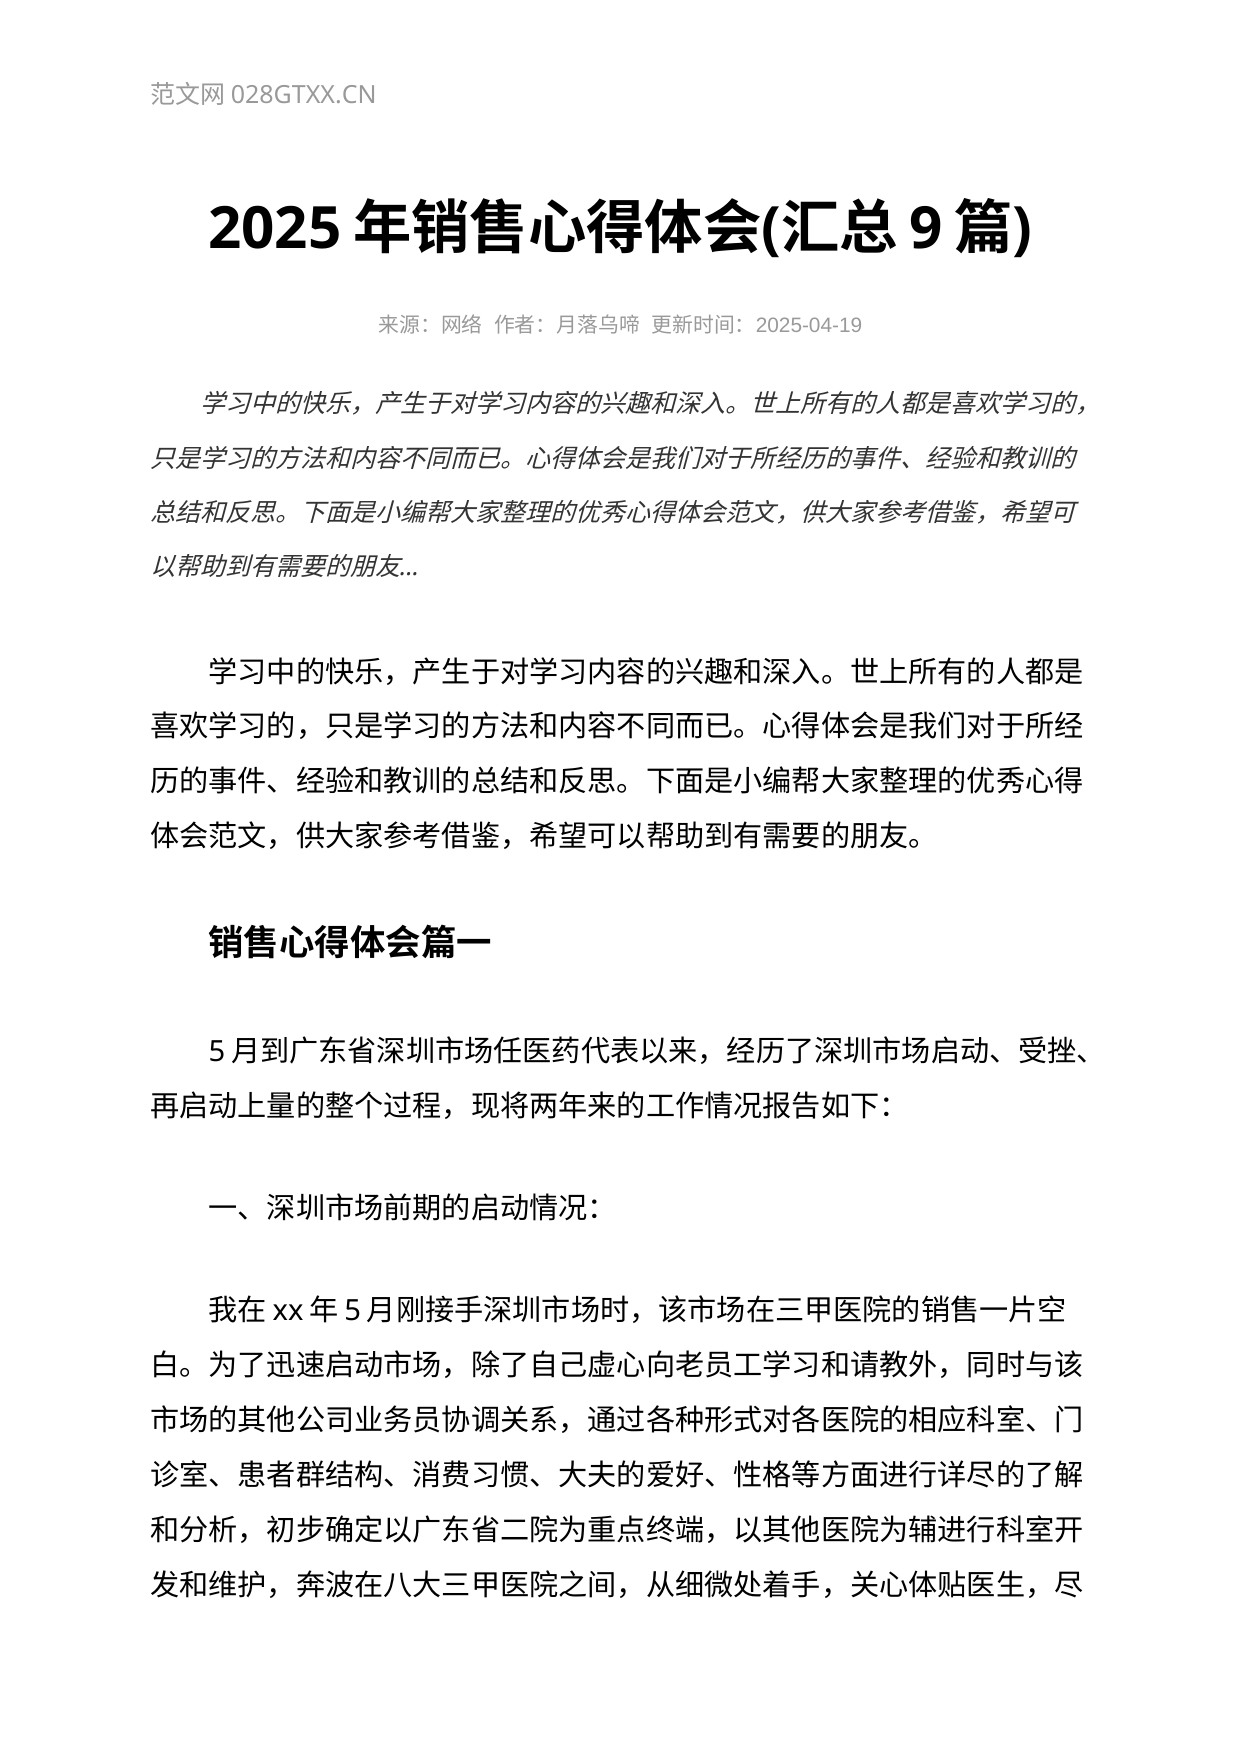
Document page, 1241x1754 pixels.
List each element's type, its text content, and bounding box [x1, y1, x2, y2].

text 一、深圳市场前期的启动情况： [150, 1185, 1090, 1227]
text 来源：网络 作者：月落乌啼 更新时间：2025-04-19 [150, 313, 1090, 337]
text 学习中的快乐，产生于对学习内容的兴趣和深入。世上所有的人都是喜欢学习的，只是学习的方法和内容不同而已。心得体会是我们对于所经历的事件、经验和教训的总结和反思。下面是小编帮大家整理的优秀心得体会范文，供大家参考借鉴，希望可以帮助到有需要的朋友... [150, 384, 1090, 583]
text 销售心得体会篇一 [150, 914, 1090, 966]
subtitle 2025年销售心得体会(汇总9篇) [150, 181, 1090, 266]
text 5月到广东省深圳市场任医药代表以来，经历了深圳市场启动、受挫、再启动上量的整个过程，现将两年来的工作情况报告如下： [150, 1028, 1090, 1125]
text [150, 1287, 1090, 1603]
text 学习中的快乐，产生于对学习内容的兴趣和深入。世上所有的人都是喜欢学习的，只是学习的方法和内容不同而已。心得体会是我们对于所经历的事件、经验和教训的总结和反思。下面是小编帮大家整理的优秀心得体会范文，供大家参考借鉴，希望可以帮助到有需要的朋友。 [150, 648, 1090, 855]
